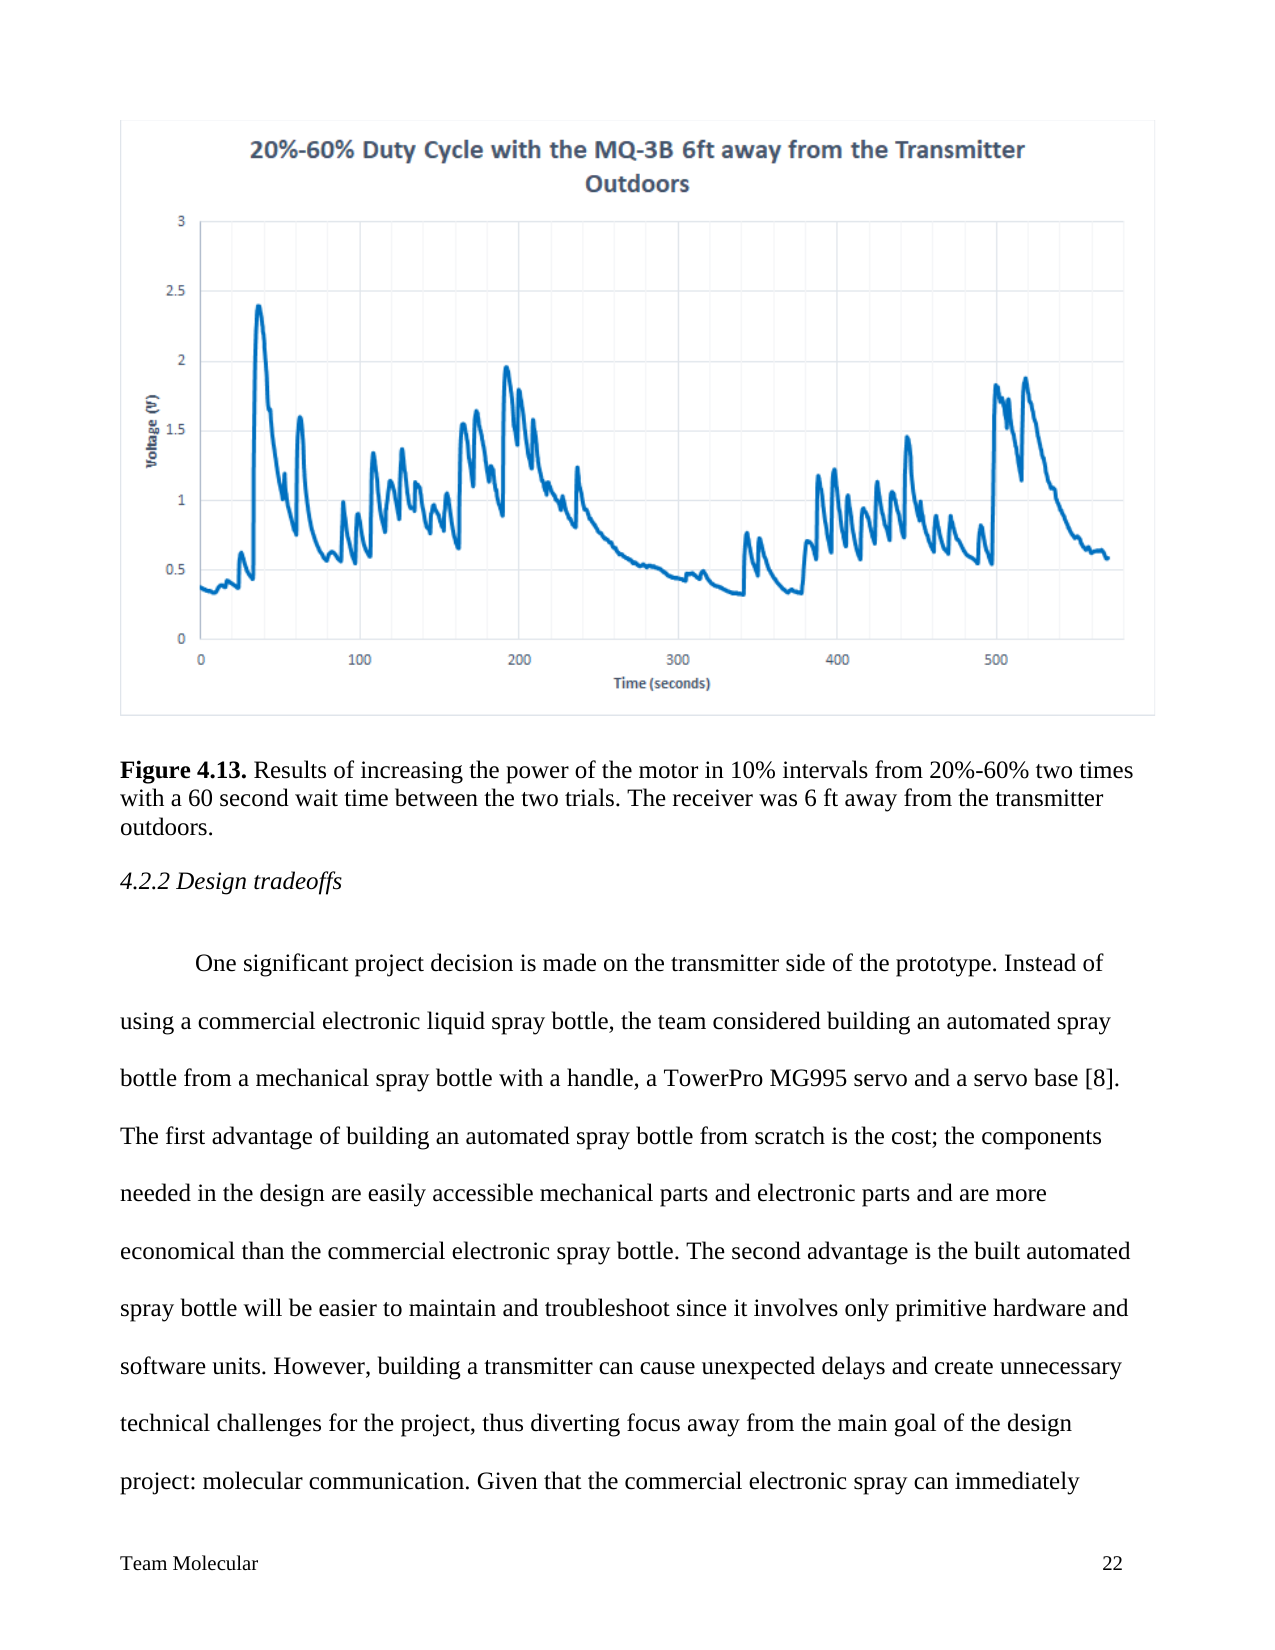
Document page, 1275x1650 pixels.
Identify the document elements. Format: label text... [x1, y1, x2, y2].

text Figure 4.13. Results of increasing the power of the motor in 10% intervals from 20%-60% two times with a 60 second wait time between the two trials. The receiver was 6 ft away from the transmitter outdoors. [120, 755, 1155, 841]
picture [120, 120, 1155, 716]
text 4.2.2 Design tradeoffs [120, 866, 1155, 895]
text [120, 948, 1155, 1495]
